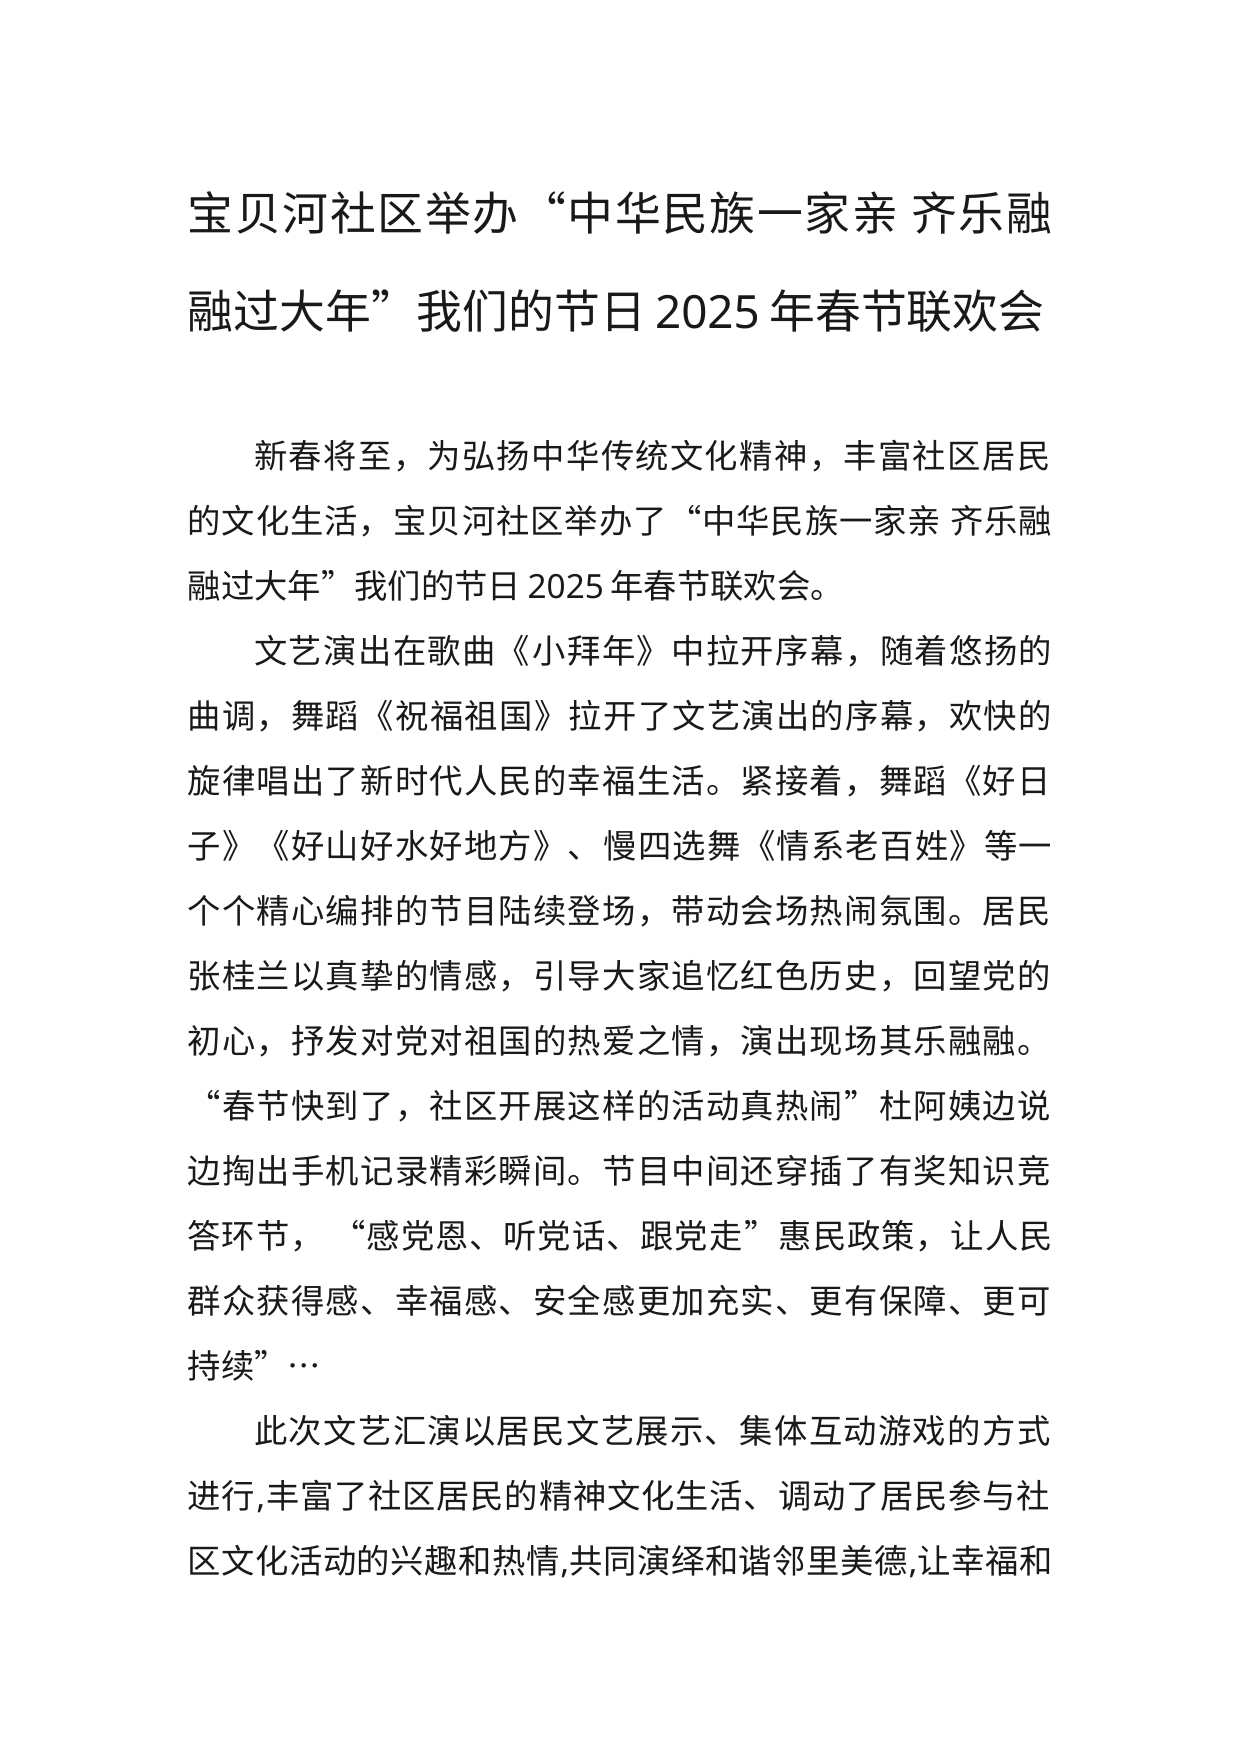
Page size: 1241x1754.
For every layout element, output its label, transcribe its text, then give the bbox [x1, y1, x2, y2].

text 宝贝河社区举办“中华民族一家亲 齐乐融融过大年”我们的节日2025年春节联欢会 [187, 162, 1053, 357]
text 文艺演出在歌曲《小拜年》中拉开序幕，随着悠扬的曲调，舞蹈《祝福祖国》拉开了文艺演出的序幕，欢快的旋律唱出了新时代人民的幸福生活。紧接着，舞蹈《好日子》《好山好水好地方》、慢四选舞《情系老百姓》等一个个精心编排的节目陆续登场，带动会场热闹氛围。居民张桂兰以真挚的情感，引导大家追忆红色历史，回望党的初心，抒发对党对祖国的热爱之情，演出现场其乐融融。“春节快到了，社区开展这样的活动真热闹”杜阿姨边说边掏出手机记录精彩瞬间。节目中间还穿插了有奖知识竞答环节， “感党恩、听党话、跟党走”惠民政策，让人民群众获得感、幸福感、安全感更加充实、更有保障、更可持续”… [187, 617, 1053, 1397]
text 新春将至，为弘扬中华传统文化精神，丰富社区居民的文化生活，宝贝河社区举办了“中华民族一家亲 齐乐融融过大年”我们的节日2025年春节联欢会。 [187, 422, 1053, 617]
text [187, 1397, 1053, 1592]
